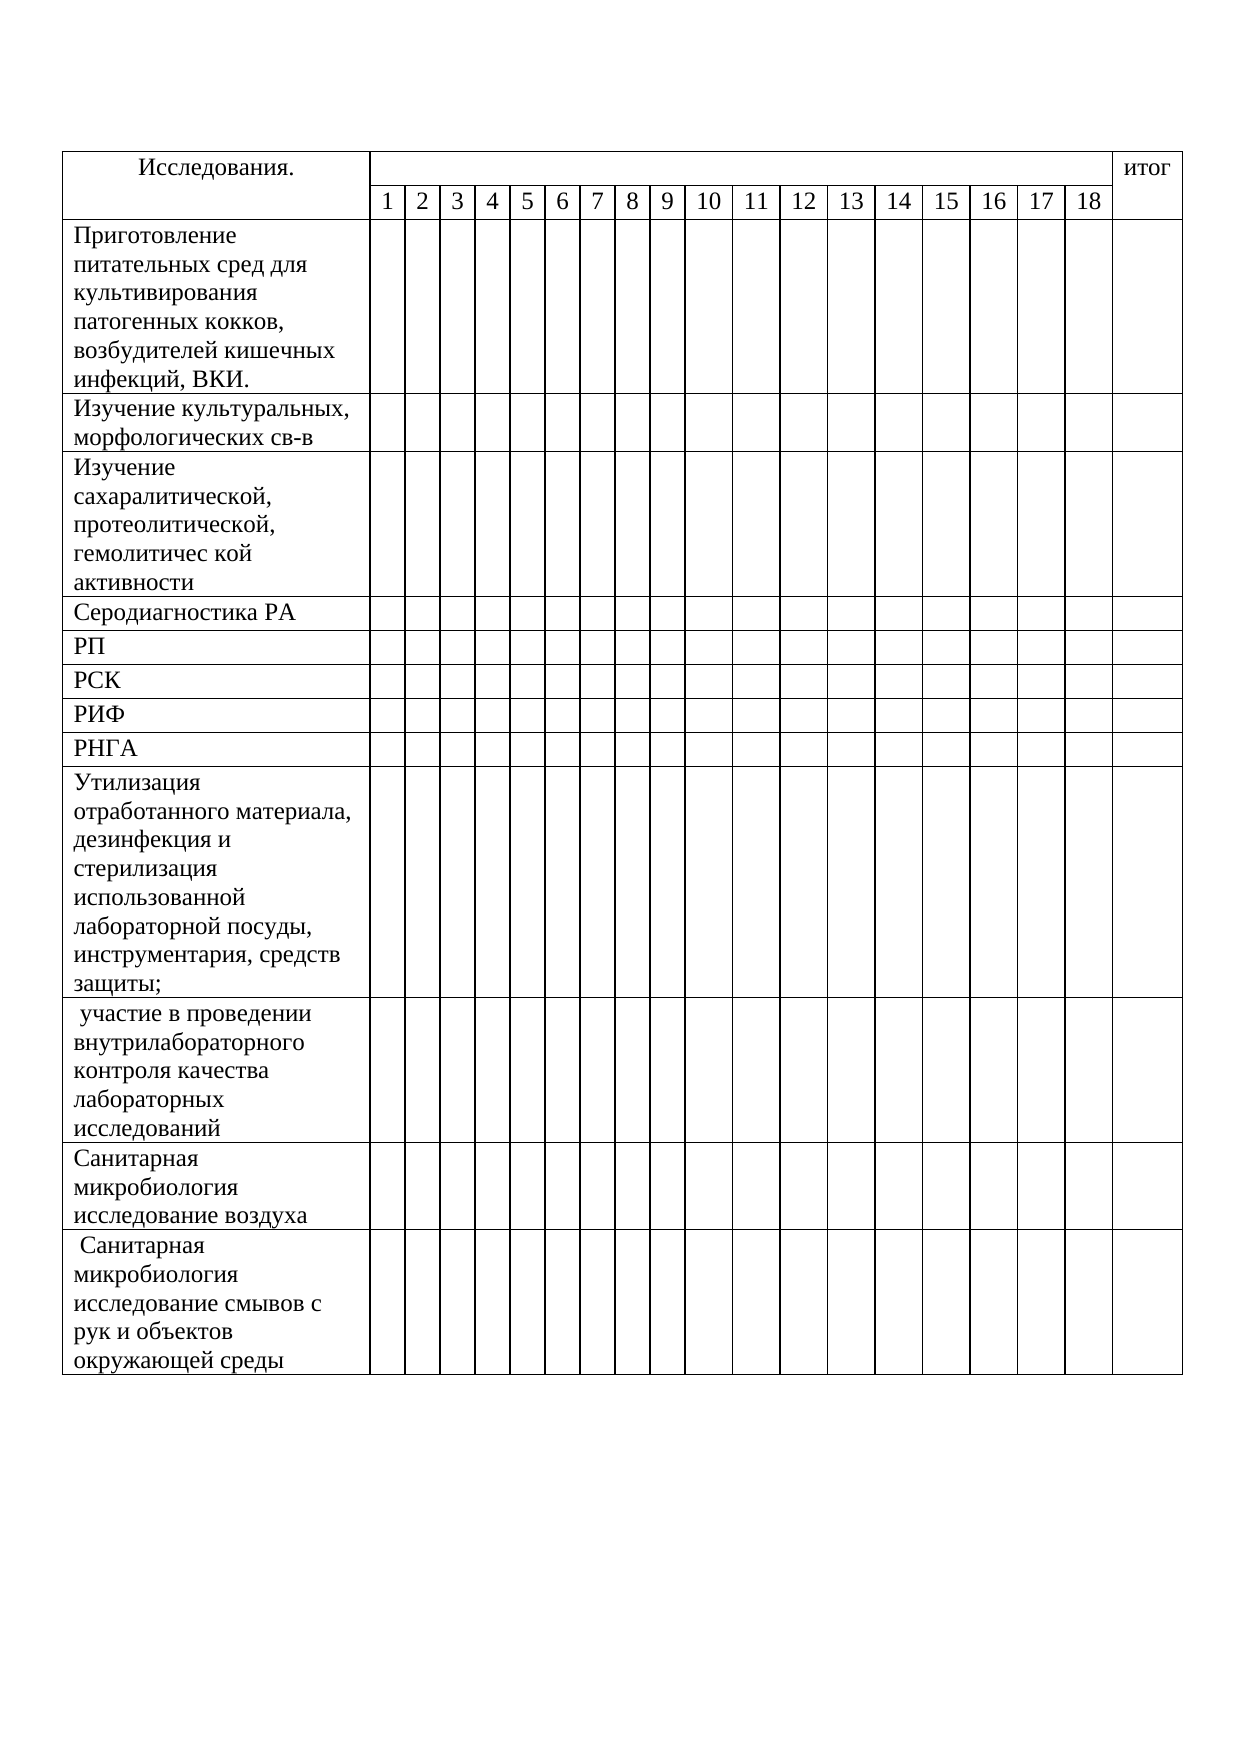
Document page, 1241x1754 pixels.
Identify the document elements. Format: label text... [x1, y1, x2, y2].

table_cell [876, 998, 922, 1142]
table_cell [371, 665, 404, 698]
table_cell [876, 452, 922, 596]
table_cell [1018, 1143, 1064, 1229]
table_cell [511, 767, 544, 997]
table_cell [781, 767, 827, 997]
table_cell [441, 452, 474, 596]
table_cell [781, 1230, 827, 1374]
table_cell [406, 394, 439, 451]
table_cell [923, 220, 969, 392]
table_cell [971, 665, 1017, 698]
table_cell [923, 631, 969, 664]
table_cell [441, 597, 474, 630]
table_cell [828, 665, 874, 698]
table_cell [511, 1143, 544, 1229]
table_cell [828, 699, 874, 732]
table_cell [686, 665, 732, 698]
table_cell [406, 452, 439, 596]
table_cell [781, 597, 827, 630]
table_cell [923, 699, 969, 732]
table_cell [686, 1143, 732, 1229]
table_cell [371, 597, 404, 630]
table_cell Изучение сахаралитической, протеолитической, гемолитичес кой активности [63, 452, 369, 596]
table_cell [1113, 665, 1182, 698]
table_cell [1066, 1230, 1112, 1374]
table_cell [546, 394, 579, 451]
table_cell [971, 733, 1017, 766]
table_cell [476, 597, 509, 630]
table_cell [1066, 220, 1112, 392]
table_cell [971, 220, 1017, 392]
table_cell [828, 631, 874, 664]
table_cell [923, 1143, 969, 1229]
table_cell [1018, 452, 1064, 596]
table_cell [733, 220, 779, 392]
table_cell РП [63, 631, 369, 664]
table_cell [581, 631, 614, 664]
table_cell [651, 733, 684, 766]
table_cell [441, 998, 474, 1142]
table_cell [1113, 733, 1182, 766]
table_cell [1113, 452, 1182, 596]
table_cell [581, 767, 614, 997]
table_cell [971, 631, 1017, 664]
table_cell [546, 767, 579, 997]
table_cell 6 [546, 186, 579, 219]
table_cell [1113, 699, 1182, 732]
table_cell [441, 394, 474, 451]
table_cell [616, 1230, 649, 1374]
table_cell [546, 733, 579, 766]
table_cell [371, 452, 404, 596]
table_cell [371, 733, 404, 766]
table_cell [406, 220, 439, 392]
table_cell [828, 452, 874, 596]
table_cell [876, 394, 922, 451]
table_cell [1018, 733, 1064, 766]
table_cell [511, 733, 544, 766]
table_cell [876, 699, 922, 732]
table_cell 16 [971, 186, 1017, 219]
table_cell [733, 452, 779, 596]
table_cell [511, 220, 544, 392]
table_cell [733, 597, 779, 630]
table_cell [1066, 699, 1112, 732]
table_header [371, 152, 1112, 185]
table_cell [971, 452, 1017, 596]
table_cell [581, 1230, 614, 1374]
table_cell участие в проведении внутрилабораторного контроля качества лабораторных исследований [63, 998, 369, 1142]
table_cell [971, 597, 1017, 630]
table_cell [616, 733, 649, 766]
table_cell [546, 1230, 579, 1374]
table_cell [971, 699, 1017, 732]
table_cell [686, 220, 732, 392]
table_cell [476, 220, 509, 392]
table_cell [616, 597, 649, 630]
table_cell [733, 394, 779, 451]
table_cell [616, 452, 649, 596]
table_cell [1066, 452, 1112, 596]
table_cell [581, 597, 614, 630]
table_cell [441, 220, 474, 392]
table_cell [371, 767, 404, 997]
table_cell Санитарная микробиология исследование смывов с рук и объектов окружающей среды [63, 1230, 369, 1374]
table_cell [651, 998, 684, 1142]
table_cell [781, 631, 827, 664]
table_cell [686, 733, 732, 766]
table_cell 1 [371, 186, 404, 219]
table_cell [923, 1230, 969, 1374]
table_cell [546, 631, 579, 664]
table_cell [406, 1143, 439, 1229]
table_cell [781, 665, 827, 698]
table_cell [971, 998, 1017, 1142]
table_cell [616, 767, 649, 997]
table_cell [441, 733, 474, 766]
table_cell [876, 1230, 922, 1374]
table_cell [476, 1143, 509, 1229]
table_cell [876, 220, 922, 392]
table_cell 17 [1018, 186, 1064, 219]
table_cell [651, 699, 684, 732]
table_cell [511, 631, 544, 664]
table_cell [876, 1143, 922, 1229]
table_cell [781, 220, 827, 392]
table_cell 3 [441, 186, 474, 219]
table_cell [476, 452, 509, 596]
table_cell [828, 597, 874, 630]
table_cell [511, 998, 544, 1142]
table_cell 8 [616, 186, 649, 219]
table_cell [441, 1230, 474, 1374]
table_header итог [1113, 152, 1182, 219]
table_cell [1018, 767, 1064, 997]
table_cell [581, 1143, 614, 1229]
table_cell [441, 767, 474, 997]
table_cell [616, 998, 649, 1142]
table_cell [406, 733, 439, 766]
table_cell [651, 665, 684, 698]
table_cell [581, 998, 614, 1142]
table_cell [733, 665, 779, 698]
table_cell [923, 665, 969, 698]
table_cell [511, 394, 544, 451]
table_cell [476, 998, 509, 1142]
table_cell [651, 1230, 684, 1374]
table_cell Приготовление питательных сред для культивирования патогенных кокков, возбудителей кишечных инфекций, ВКИ. [63, 220, 369, 392]
table_cell [616, 1143, 649, 1229]
table_cell Санитарная микробиология исследование воздуха [63, 1143, 369, 1229]
table_cell [686, 631, 732, 664]
table_cell [1113, 1230, 1182, 1374]
table_cell [441, 665, 474, 698]
table_cell 15 [923, 186, 969, 219]
table_cell [781, 1143, 827, 1229]
table_cell [828, 733, 874, 766]
table_cell [476, 1230, 509, 1374]
table_cell [733, 699, 779, 732]
table_cell [828, 220, 874, 392]
table_cell [581, 452, 614, 596]
table_cell [1066, 665, 1112, 698]
table_cell [923, 394, 969, 451]
table_cell [1018, 220, 1064, 392]
table_cell [1113, 1143, 1182, 1229]
table_cell [1018, 998, 1064, 1142]
table_header Исследования. [63, 152, 369, 219]
table_cell [1018, 631, 1064, 664]
table_cell [781, 699, 827, 732]
table_cell Утилизация отработанного материала, дезинфекция и стерилизация использованной лабораторной посуды, инструментария, средств защиты; [63, 767, 369, 997]
table_cell [781, 733, 827, 766]
table_cell [828, 998, 874, 1142]
table_cell [923, 733, 969, 766]
table_cell [1113, 394, 1182, 451]
table_cell [1113, 597, 1182, 630]
table_cell [581, 394, 614, 451]
table_cell [511, 665, 544, 698]
table_cell [406, 631, 439, 664]
table_cell [546, 597, 579, 630]
table_cell [1113, 998, 1182, 1142]
table_cell [1113, 631, 1182, 664]
table_cell [686, 767, 732, 997]
table_cell [441, 631, 474, 664]
table_cell [1113, 767, 1182, 997]
table_cell 4 [476, 186, 509, 219]
table_cell [476, 394, 509, 451]
table_cell РСК [63, 665, 369, 698]
table_cell Изучение культуральных, морфологических св-в [63, 394, 369, 451]
table_cell [371, 1143, 404, 1229]
table_cell [406, 597, 439, 630]
table_cell [651, 597, 684, 630]
table_cell [686, 452, 732, 596]
table_cell 14 [876, 186, 922, 219]
table_cell [581, 733, 614, 766]
table_cell [546, 998, 579, 1142]
table_cell Серодиагностика РА [63, 597, 369, 630]
table_cell [1018, 699, 1064, 732]
table_cell [828, 1143, 874, 1229]
table_cell [1018, 597, 1064, 630]
table_cell [733, 733, 779, 766]
table_cell РИФ [63, 699, 369, 732]
table_cell [1066, 597, 1112, 630]
table_cell [546, 1143, 579, 1229]
table_cell 5 [511, 186, 544, 219]
table_cell 7 [581, 186, 614, 219]
table_cell [876, 733, 922, 766]
table_cell 2 [406, 186, 439, 219]
table_cell [876, 767, 922, 997]
table_cell [923, 597, 969, 630]
table_cell 10 [686, 186, 732, 219]
table_cell [511, 1230, 544, 1374]
table_cell [1066, 767, 1112, 997]
table_cell [581, 699, 614, 732]
table_cell [476, 767, 509, 997]
table_cell [371, 631, 404, 664]
table_cell [733, 767, 779, 997]
table_cell [686, 998, 732, 1142]
table_cell [686, 597, 732, 630]
table_cell [1018, 1230, 1064, 1374]
table_cell [476, 733, 509, 766]
table_cell [546, 699, 579, 732]
table_cell [406, 767, 439, 997]
table_cell [616, 699, 649, 732]
table_cell [1066, 394, 1112, 451]
table_cell [616, 665, 649, 698]
table_cell [828, 1230, 874, 1374]
table_cell 12 [781, 186, 827, 219]
table_cell [828, 394, 874, 451]
table_cell [923, 767, 969, 997]
table_cell [733, 631, 779, 664]
table_cell [476, 699, 509, 732]
table_cell 13 [828, 186, 874, 219]
table_cell [476, 631, 509, 664]
table_cell [651, 1143, 684, 1229]
table_cell [686, 1230, 732, 1374]
table_cell [686, 394, 732, 451]
table_cell [971, 1230, 1017, 1374]
table_cell [546, 665, 579, 698]
table_cell [616, 220, 649, 392]
table_cell [1066, 1143, 1112, 1229]
table_cell [511, 699, 544, 732]
table_cell [406, 998, 439, 1142]
table_cell [616, 631, 649, 664]
table_cell [1066, 733, 1112, 766]
table_cell [616, 394, 649, 451]
table_cell [733, 998, 779, 1142]
table_cell [876, 631, 922, 664]
table_cell 18 [1066, 186, 1112, 219]
table_cell [371, 699, 404, 732]
table_cell 9 [651, 186, 684, 219]
table_cell [546, 452, 579, 596]
table_cell [511, 597, 544, 630]
table_cell [651, 452, 684, 596]
table_cell [828, 767, 874, 997]
table_cell [546, 220, 579, 392]
table_cell [781, 998, 827, 1142]
table_cell [1018, 665, 1064, 698]
table_cell 11 [733, 186, 779, 219]
table_cell [581, 665, 614, 698]
table_cell [651, 767, 684, 997]
table_cell [406, 1230, 439, 1374]
table_cell [406, 665, 439, 698]
table_cell [923, 452, 969, 596]
table_cell [781, 394, 827, 451]
table_cell [371, 220, 404, 392]
table_cell [651, 631, 684, 664]
table_cell [441, 699, 474, 732]
table_cell [511, 452, 544, 596]
table_cell [1066, 631, 1112, 664]
table_cell [406, 699, 439, 732]
table_cell [1018, 394, 1064, 451]
table_cell [733, 1143, 779, 1229]
table_cell [971, 1143, 1017, 1229]
table_cell [876, 665, 922, 698]
table_cell РНГА [63, 733, 369, 766]
table_cell [441, 1143, 474, 1229]
table_cell [651, 394, 684, 451]
table_cell [581, 220, 614, 392]
table_cell [876, 597, 922, 630]
table_cell [371, 998, 404, 1142]
table_cell [651, 220, 684, 392]
table_cell [1066, 998, 1112, 1142]
table_cell [733, 1230, 779, 1374]
table_cell [1113, 220, 1182, 392]
table_cell [686, 699, 732, 732]
table_cell [781, 452, 827, 596]
table_cell [971, 767, 1017, 997]
table_cell [371, 394, 404, 451]
table_cell [476, 665, 509, 698]
table_cell [971, 394, 1017, 451]
table_cell [371, 1230, 404, 1374]
table_cell [923, 998, 969, 1142]
